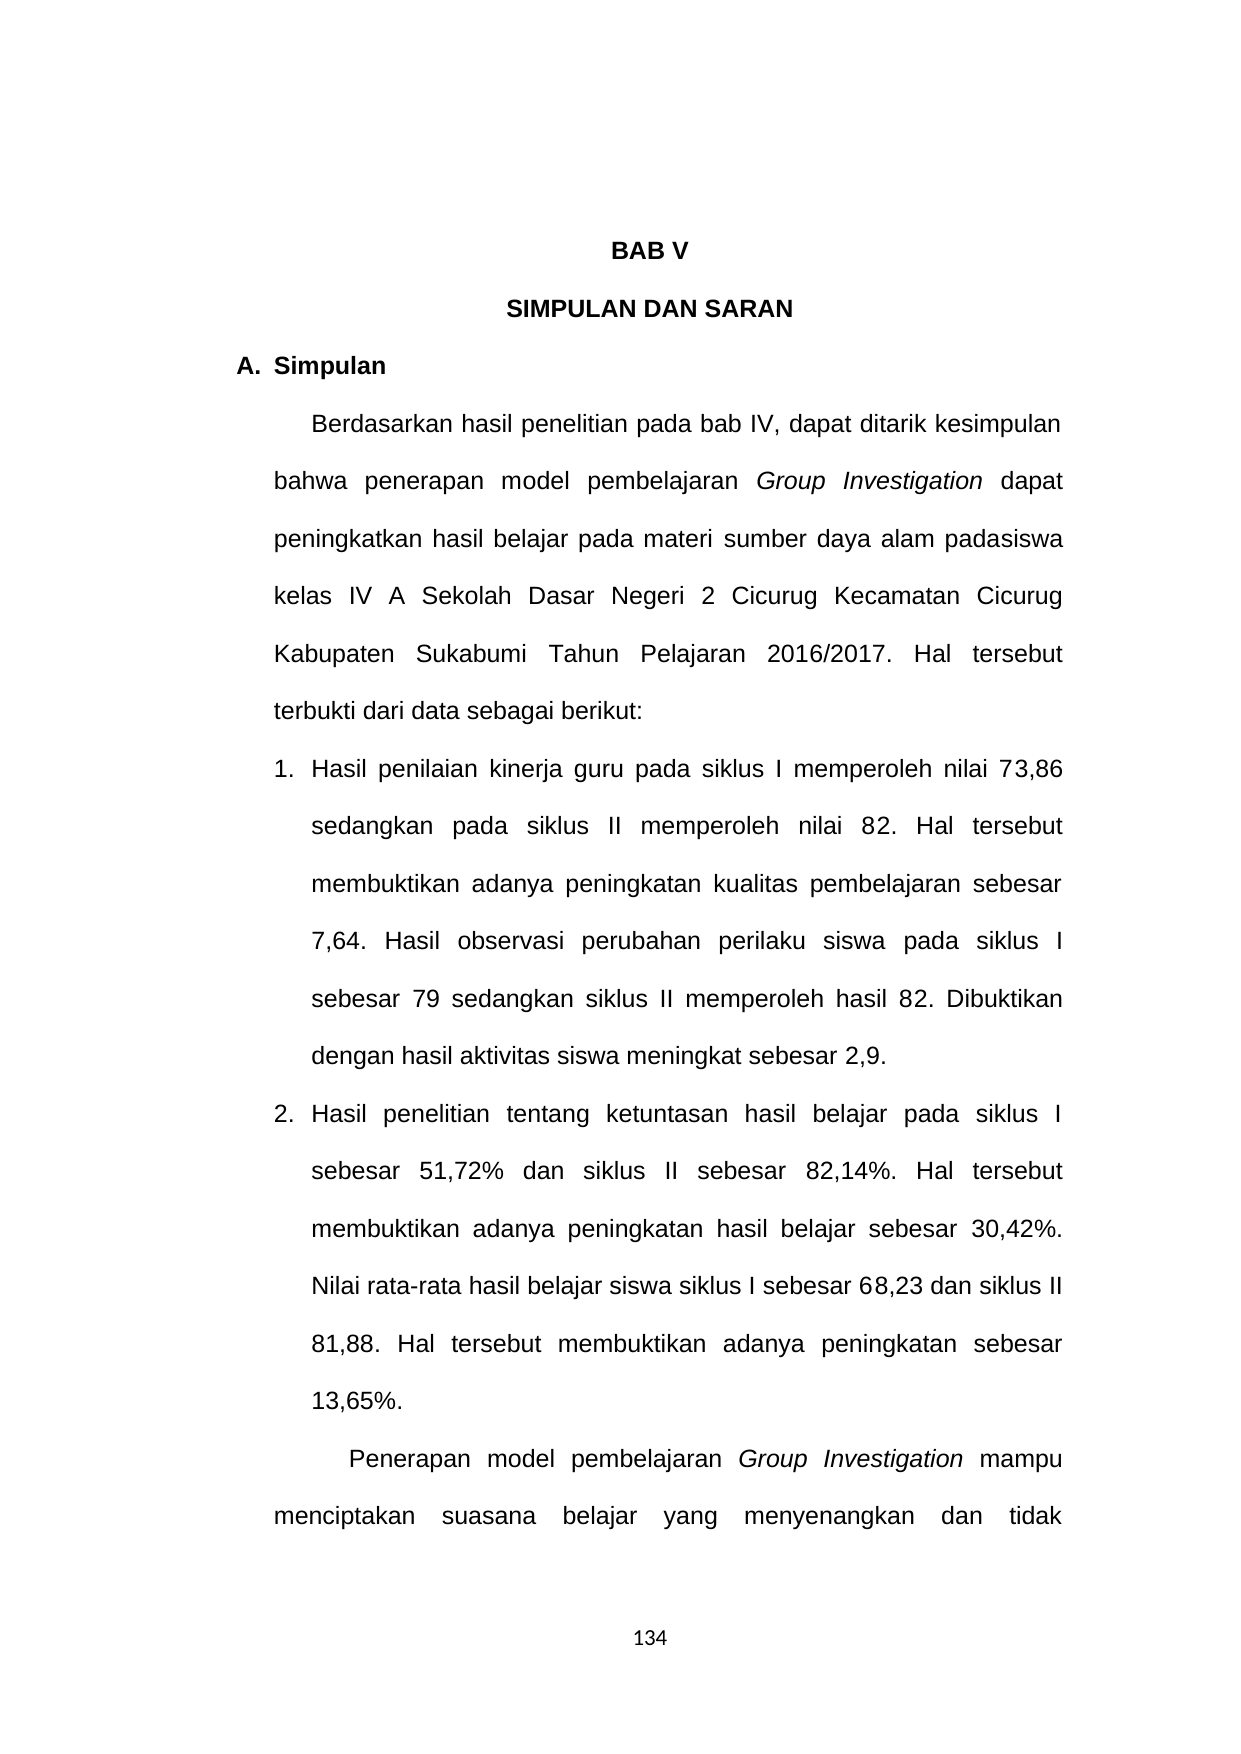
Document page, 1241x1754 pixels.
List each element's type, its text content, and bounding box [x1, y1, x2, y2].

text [274, 1444, 1063, 1530]
list Hasil penilaian kinerja guru pada siklus I memperoleh nilai 73,86 sedangkan pada siklus II memperoleh nilai 82. Hal tersebut membuktikan adanya peningkatan kualitas pembelajaran sebesar 7,64. Hasil observasi perubahan perilaku siswa pada siklus I sebesar 79 sedangkan siklus II memperoleh hasil 82. Dibuktikan dengan hasil aktivitas siswa meningkat sebesar 2,9. [274, 754, 1063, 1070]
list Hasil penelitian tentang ketuntasan hasil belajar pada siklus I sebesar 51,72% dan siklus II sebesar 82,14%. Hal tersebut membuktikan adanya peningkatan hasil belajar sebesar 30,42%. Nilai rata-rata hasil belajar siswa siklus I sebesar 68,23 dan siklus II 81,88. Hal tersebut membuktikan adanya peningkatan sebesar 13,65%. [274, 1099, 1063, 1415]
text SIMPULAN DAN SARAN [236, 294, 1063, 322]
text BAB V [236, 236, 1063, 265]
list Berdasarkan hasil penelitian pada bab IV, dapat ditarik kesimpulan bahwa penerapan model pembelajaran Group Investigation dapat peningkatkan hasil belajar pada materi sumber daya alam padasiswa kelas IV A Sekolah Dasar Negeri 2 Cicurug Kecamatan Cicurug Kabupaten Sukabumi Tahun Pelajaran 2016/2017. Hal tersebut terbukti dari data sebagai berikut: [274, 409, 1063, 725]
list Simpulan [236, 351, 1063, 380]
